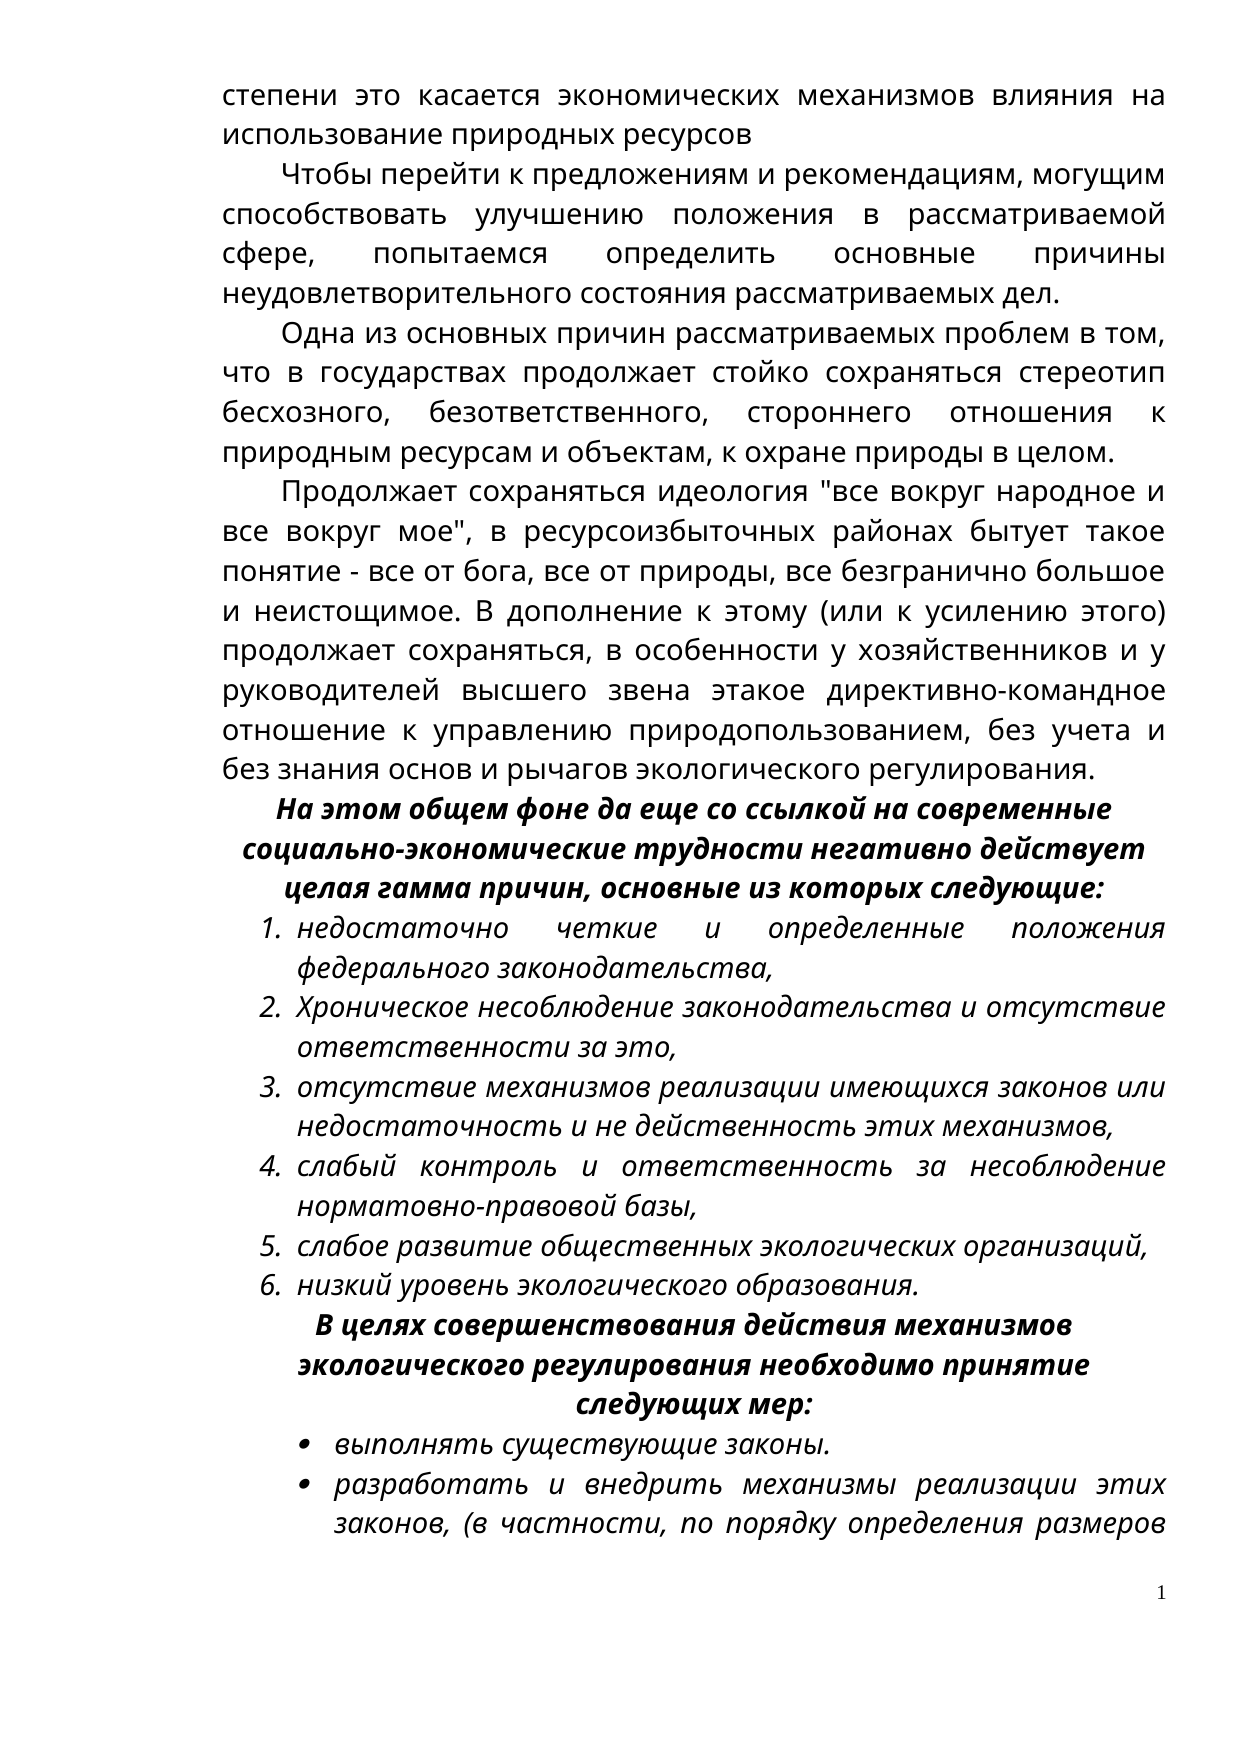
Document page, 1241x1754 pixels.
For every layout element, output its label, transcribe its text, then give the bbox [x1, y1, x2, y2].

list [297, 1463, 1167, 1542]
text Одна из основных причин рассматриваемых проблем в том, что в государствах продолжает стойко сохраняться стереотип бесхозного, безответственного, стороннего отношения к природным ресурсам и объектам, к охране природы в целом. [222, 312, 1167, 471]
list отсутствие механизмов реализации имеющихся законов или недостаточность и не действенность этих механизмов, [259, 1066, 1167, 1145]
text На этом общем фоне да еще со ссылкой на современные социально-экономические трудности негативно действует целая гамма причин, основные из которых следующие: [222, 788, 1167, 907]
text Продолжает сохраняться идеология "все вокруг народное и все вокруг мое", в ресурсоизбыточных районах бытует такое понятие - все от бога, все от природы, все безгранично большое и неистощимое. В дополнение к этому (или к усилению этого) продолжает сохраняться, в особенности у хозяйственников и у руководителей высшего звена этакое директивно-командное отношение к управлению природопользованием, без учета и без знания основ и рычагов экологического регулирования. [222, 471, 1167, 788]
list слабый контроль и ответственность за несоблюдение норматовно-правовой базы, [259, 1145, 1167, 1225]
list Хроническое несоблюдение законодательства и отсутствие ответственности за это, [259, 987, 1167, 1066]
list низкий уровень экологического образования. [259, 1264, 1167, 1304]
text Чтобы перейти к предложениям и рекомендациям, могущим способствовать улучшению положения в рассматриваемой сфере, попытаемся определить основные причины неудовлетворительного состояния рассматриваемых дел. [222, 153, 1167, 312]
text В целях совершенствования действия механизмов экологического регулирования необходимо принятие следующих мер: [222, 1304, 1167, 1423]
list слабое развитие общественных экологических организаций, [259, 1225, 1167, 1264]
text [222, 74, 1167, 153]
list выполнять существующие законы. [297, 1423, 1167, 1463]
list недостаточно четкие и определенные положения федерального законодательства, [259, 907, 1167, 987]
